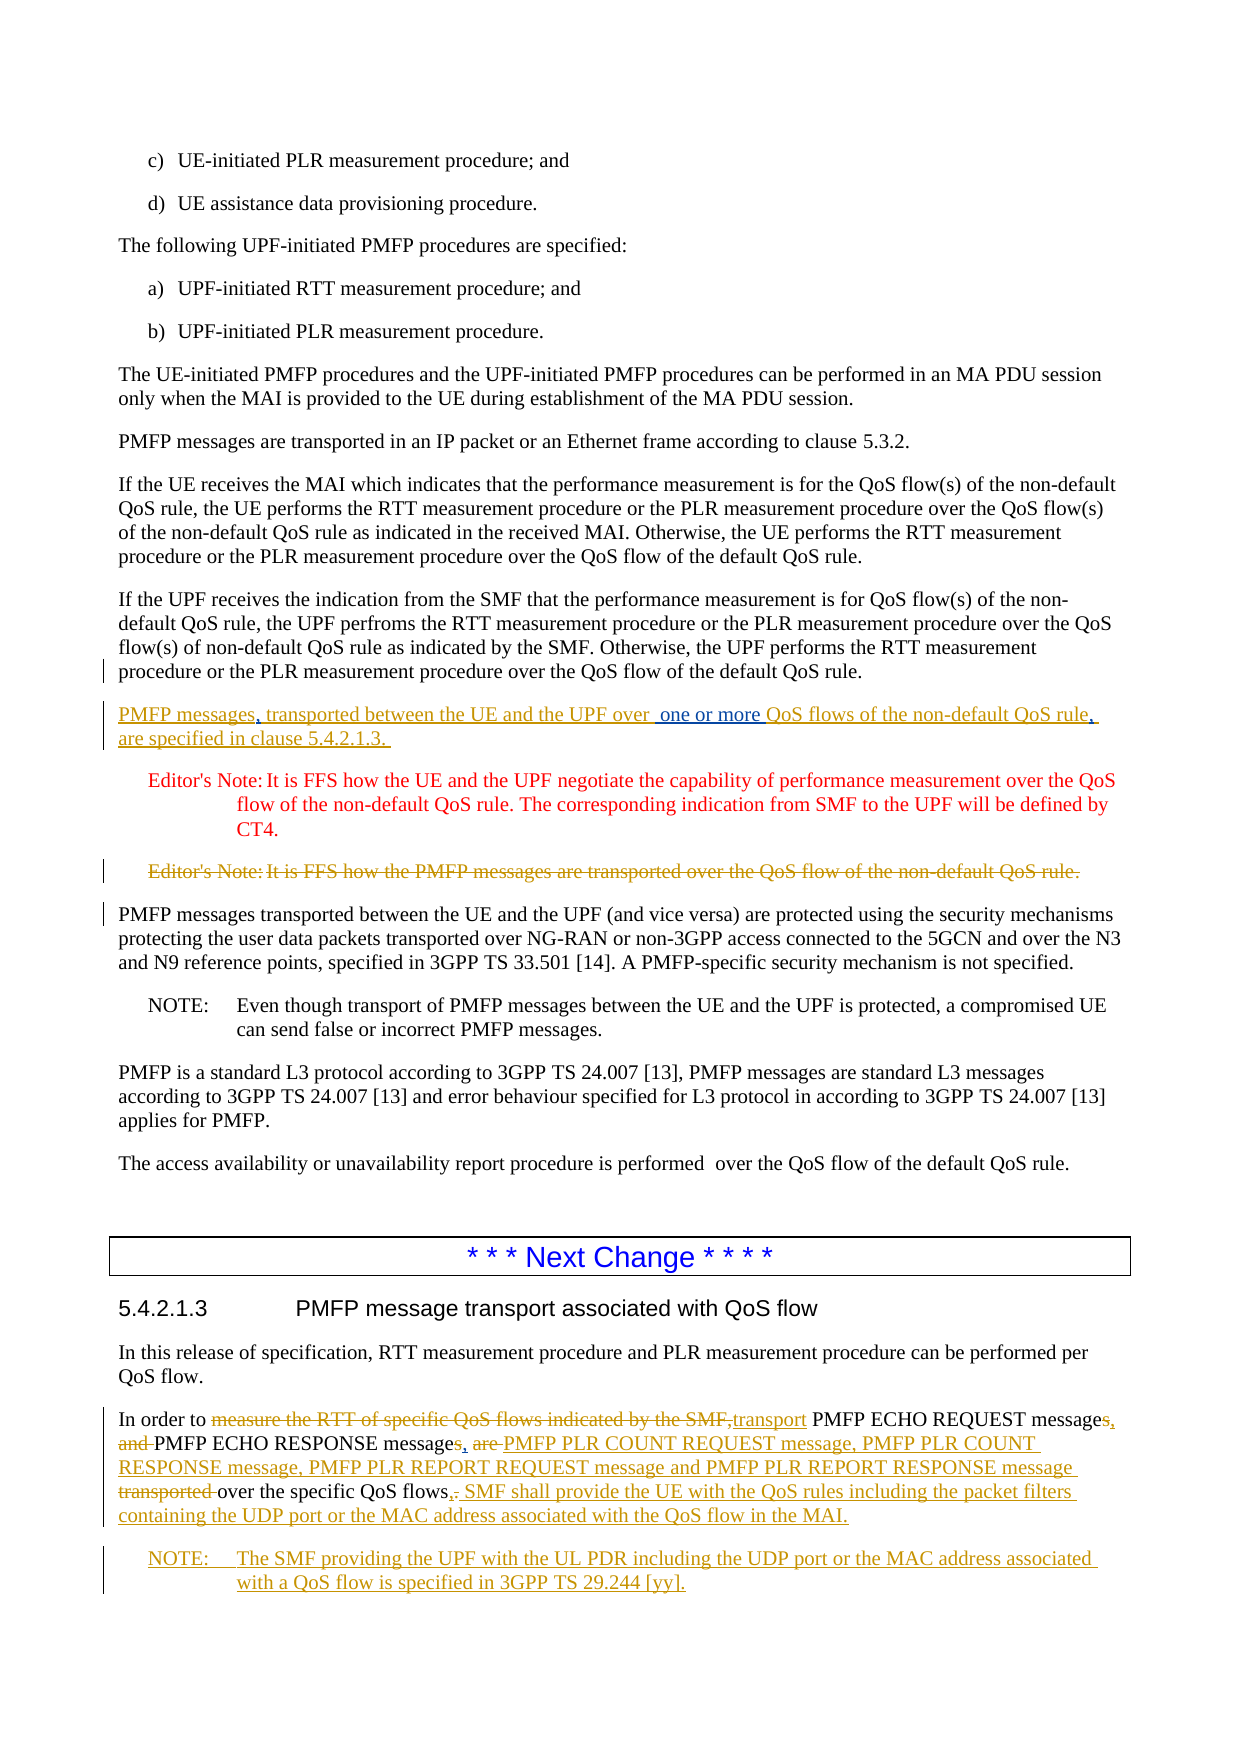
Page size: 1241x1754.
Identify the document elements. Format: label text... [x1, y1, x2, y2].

text * * * Next Change * * * * [110, 1238, 1130, 1275]
text Editor's Note: It is FFS how the UE and the UPF negotiate the capability of performance measurement over the QoS flow of the non-default QoS rule. The corresponding indication from SMF to the UPF will be defined by CT4. [148, 768, 1122, 841]
text If the UE receives the MAI which indicates that the performance measurement is for the QoS flow(s) of the non-default QoS rule, the UE performs the RTT measurement procedure or the PLR measurement procedure over the QoS flow(s) of the non-default QoS rule as indicated in the received MAI. Otherwise, the UE performs the RTT measurement procedure or the PLR measurement procedure over the QoS flow of the default QoS rule. [118, 471, 1122, 568]
text b) UPF-initiated PLR measurement procedure. [148, 319, 1122, 343]
subtitle 5.4.2.1.3 PMFP message transport associated with QoS flow [118, 1295, 1122, 1321]
text The access availability or unavailability report procedure is performed over the QoS flow of the default QoS rule. [118, 1151, 1122, 1175]
text If the UPF receives the indication from the SMF that the performance measurement is for QoS flow(s) of the non-default QoS rule, the UPF perfroms the RTT measurement procedure or the PLR measurement procedure over the QoS flow(s) of non-default QoS rule as indicated by the SMF. Otherwise, the UPF performs the RTT measurement procedure or the PLR measurement procedure over the QoS flow of the default QoS rule. [118, 586, 1122, 683]
text c) UE-initiated PLR measurement procedure; and [148, 148, 1122, 172]
text a) UPF-initiated RTT measurement procedure; and [148, 276, 1122, 300]
text d) UE assistance data provisioning procedure. [148, 191, 1122, 214]
text In order to PMFP ECHO REQUEST message PMFP ECHO RESPONSE message over the specific QoS flows [118, 1407, 1122, 1527]
text The UE-initiated PMFP procedures and the UPF-initiated PMFP procedures can be performed in an MA PDU session only when the MAI is provided to the UE during establishment of the MA PDU session. [118, 362, 1122, 410]
text PMFP messages transported between the UE and the UPF (and vice versa) are protected using the security mechanisms protecting the user data packets transported over NG-RAN or non-3GPP access connected to the 5GCN and over the N3 and N9 reference points, specified in 3GPP TS 33.501 [14]. A PMFP-specific security mechanism is not specified. [118, 902, 1122, 974]
text In this release of specification, RTT measurement procedure and PLR measurement procedure can be performed per QoS flow. [118, 1340, 1122, 1388]
text PMFP messages are transported in an IP packet or an Ethernet frame according to clause 5.3.2. [118, 429, 1122, 453]
text PMFP is a standard L3 protocol according to 3GPP TS 24.007 [13], PMFP messages are standard L3 messages according to 3GPP TS 24.007 [13] and error behaviour specified for L3 protocol in according to 3GPP TS 24.007 [13] applies for PMFP. [118, 1060, 1122, 1132]
text The following UPF-initiated PMFP procedures are specified: [118, 233, 1122, 257]
text NOTE: Even though transport of PMFP messages between the UE and the UPF is protected, a compromised UE can send false or incorrect PMFP messages. [148, 993, 1122, 1041]
